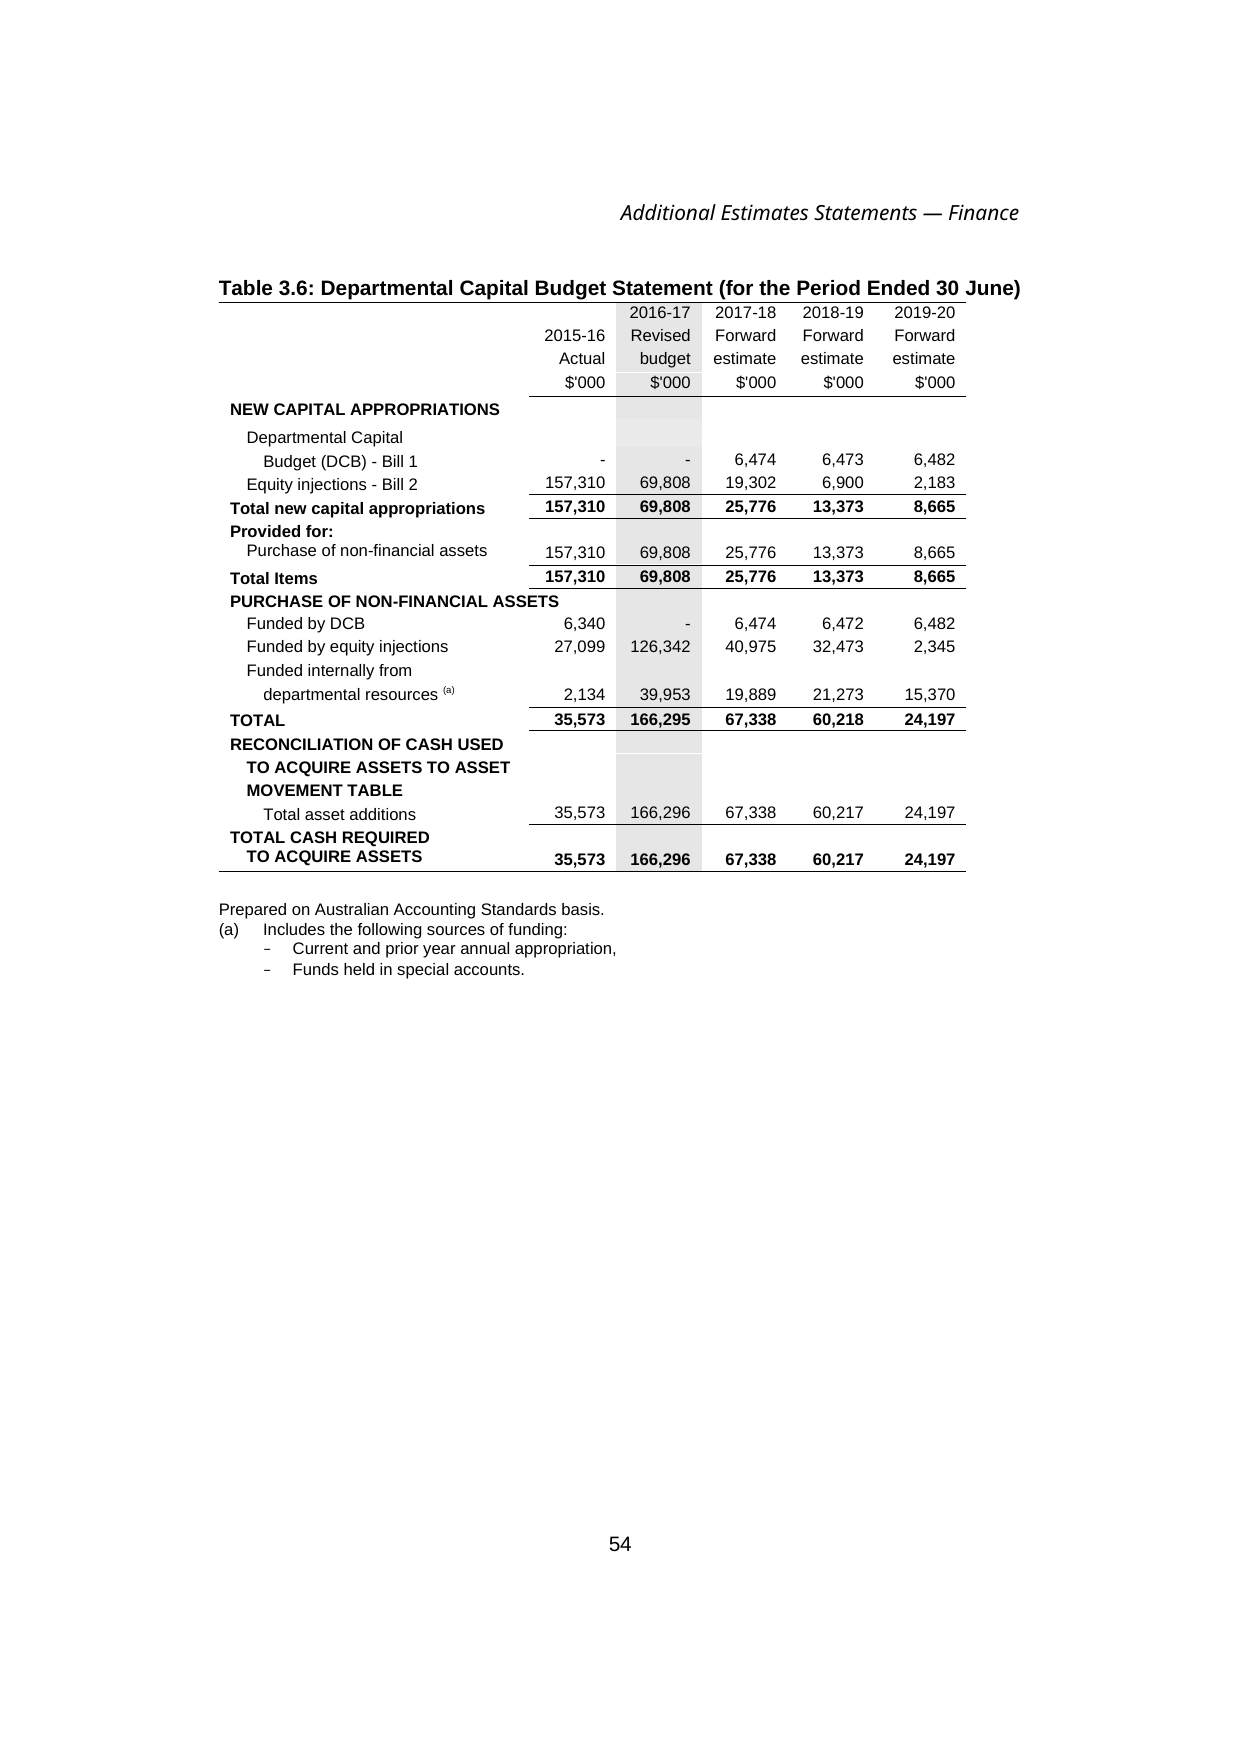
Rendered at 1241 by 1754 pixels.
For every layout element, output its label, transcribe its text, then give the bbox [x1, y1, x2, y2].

list Current and prior year annual appropriation, [263, 938, 1022, 959]
list Funds held in special accounts. [263, 959, 1022, 979]
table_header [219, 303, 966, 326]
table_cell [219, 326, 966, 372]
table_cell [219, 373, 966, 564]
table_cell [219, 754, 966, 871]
subtitle Table 3.6: Departmental Capital Budget Statement (for the Period Ended 30 June) [218, 276, 1022, 300]
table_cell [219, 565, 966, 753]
list Includes the following sources of funding: [218, 919, 1022, 938]
text Prepared on Australian Accounting Standards basis. [218, 900, 1022, 919]
